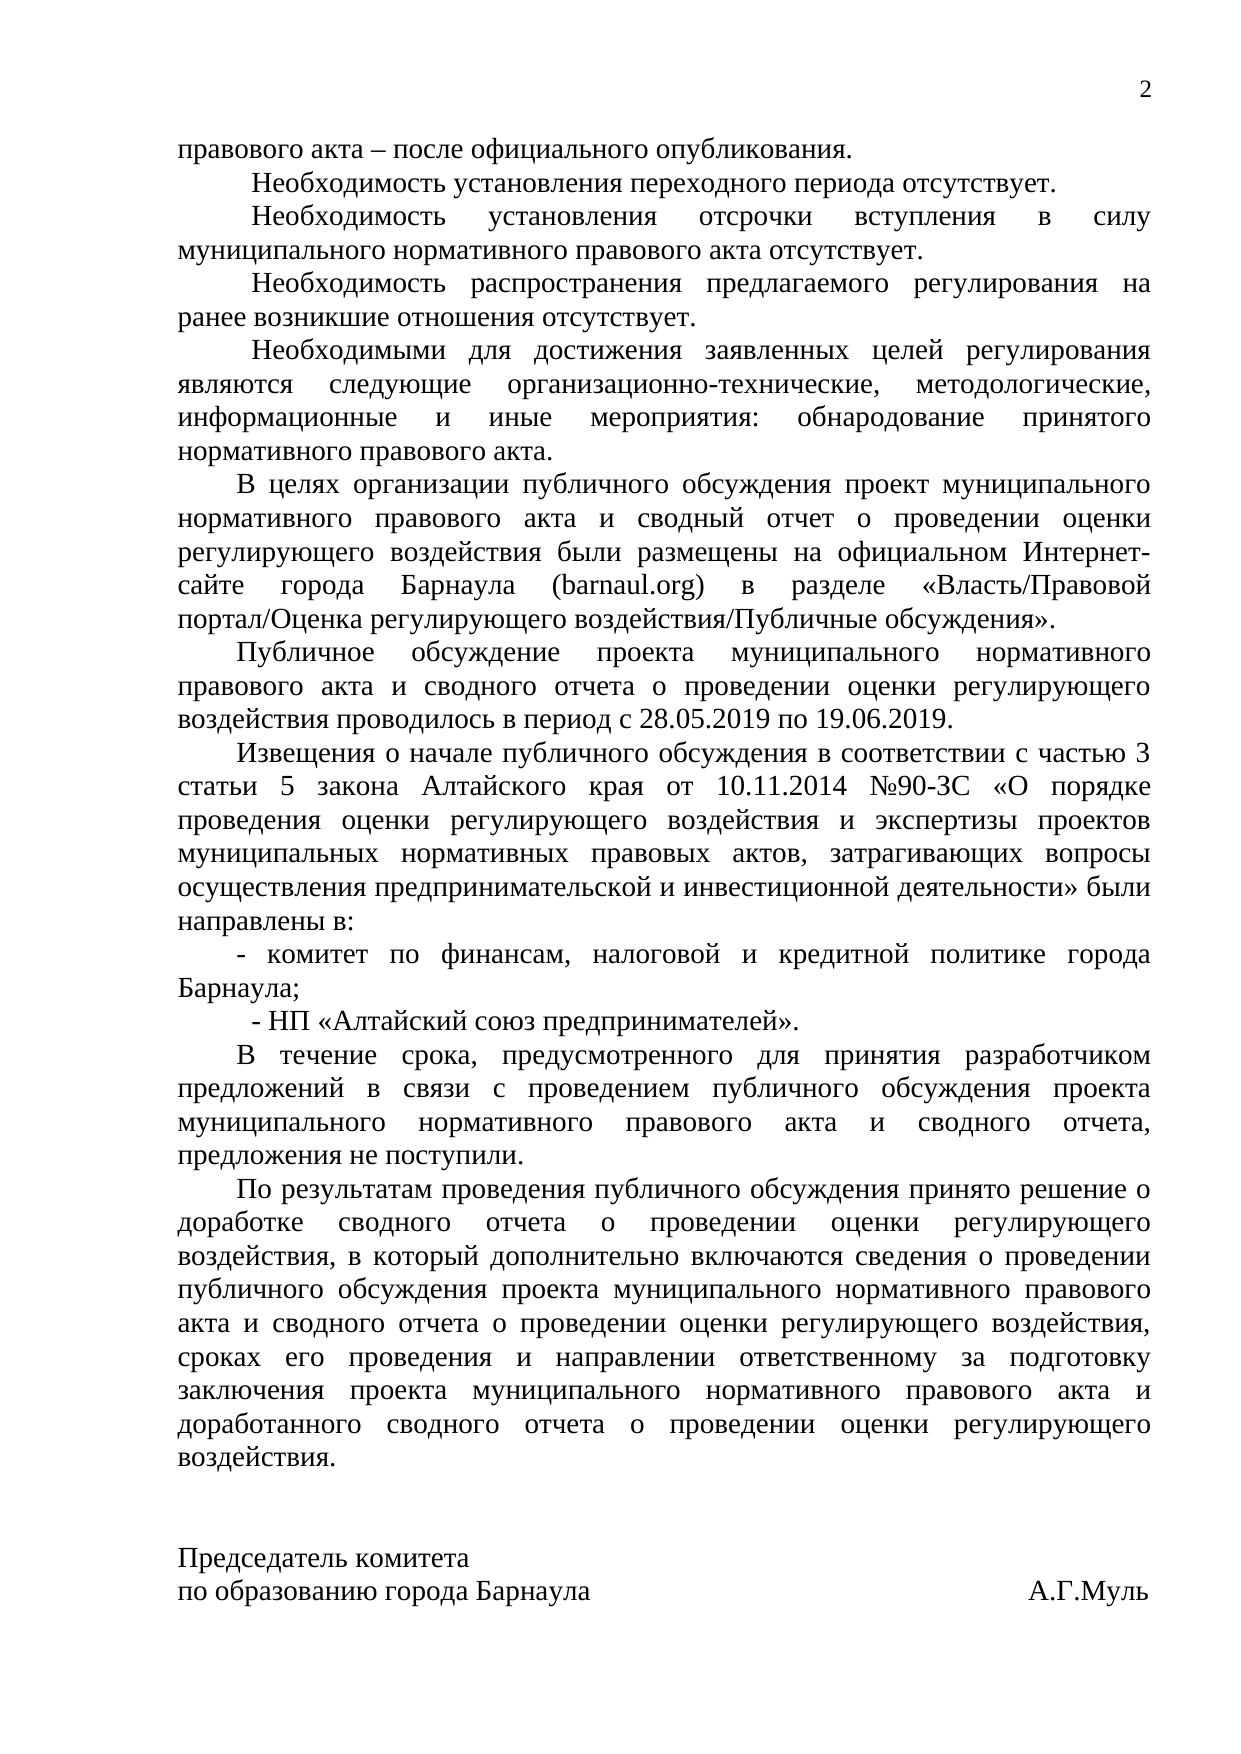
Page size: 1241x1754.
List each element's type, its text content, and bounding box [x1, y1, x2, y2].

text Извещения о начале публичного обсуждения в соответствии с частью 3 статьи 5 закона Алтайского края от 10.11.2014 №90-ЗС «О порядке проведения оценки регулирующего воздействия и экспертизы проектов муниципальных нормативных правовых актов, затрагивающих вопросы осуществления предпринимательской и инвестиционной деятельности» были направлены в: [177, 735, 1152, 936]
text Председатель комитета [177, 1540, 1152, 1573]
text Необходимость распространения предлагаемого регулирования на ранее возникшие отношения отсутствует. [177, 265, 1152, 332]
text Необходимыми для достижения заявленных целей регулирования являются следующие организационно-технические, методологические, информационные и иные мероприятия: обнародование принятого нормативного правового акта. [177, 332, 1152, 467]
text По результатам проведения публичного обсуждения принято решение о доработке сводного отчета о проведении оценки регулирующего воздействия, в который дополнительно включаются сведения о проведении публичного обсуждения проекта муниципального нормативного правового акта и сводного отчета о проведении оценки регулирующего воздействия, сроках его проведения и направлении ответственному за подготовку заключения проекта муниципального нормативного правового акта и доработанного сводного отчета о проведении оценки регулирующего воздействия. [177, 1171, 1152, 1473]
text Необходимость установления переходного периода отсутствует. [177, 165, 1152, 198]
text - комитет по финансам, налоговой и кредитной политике города Барнаула; [177, 936, 1152, 1003]
text Публичное обсуждение проекта муниципального нормативного правового акта и сводного отчета о проведении оценки регулирующего воздействия проводилось в период с 28.05.2019 по 19.06.2019. [177, 634, 1152, 735]
text В течение срока, предусмотренного для принятия разработчиком предложений в связи с проведением публичного обсуждения проекта муниципального нормативного правового акта и сводного отчета, предложения не поступили. [177, 1037, 1152, 1171]
text В целях организации публичного обсуждения проект муниципального нормативного правового акта и сводный отчет о проведении оценки регулирующего воздействия были размещены на официальном Интернет-сайте города Барнаула (barnaul.org) в разделе «Власть/Правовой портал/Оценка регулирующего воздействия/Публичные обсуждения». [177, 467, 1152, 634]
text Необходимость установления отсрочки вступления в силу муниципального нормативного правового акта отсутствует. [177, 198, 1152, 265]
text по образованию города Барнаула А.Г.Муль [177, 1573, 1152, 1607]
text - НП «Алтайский союз предпринимателей». [177, 1003, 1152, 1037]
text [177, 131, 1152, 165]
